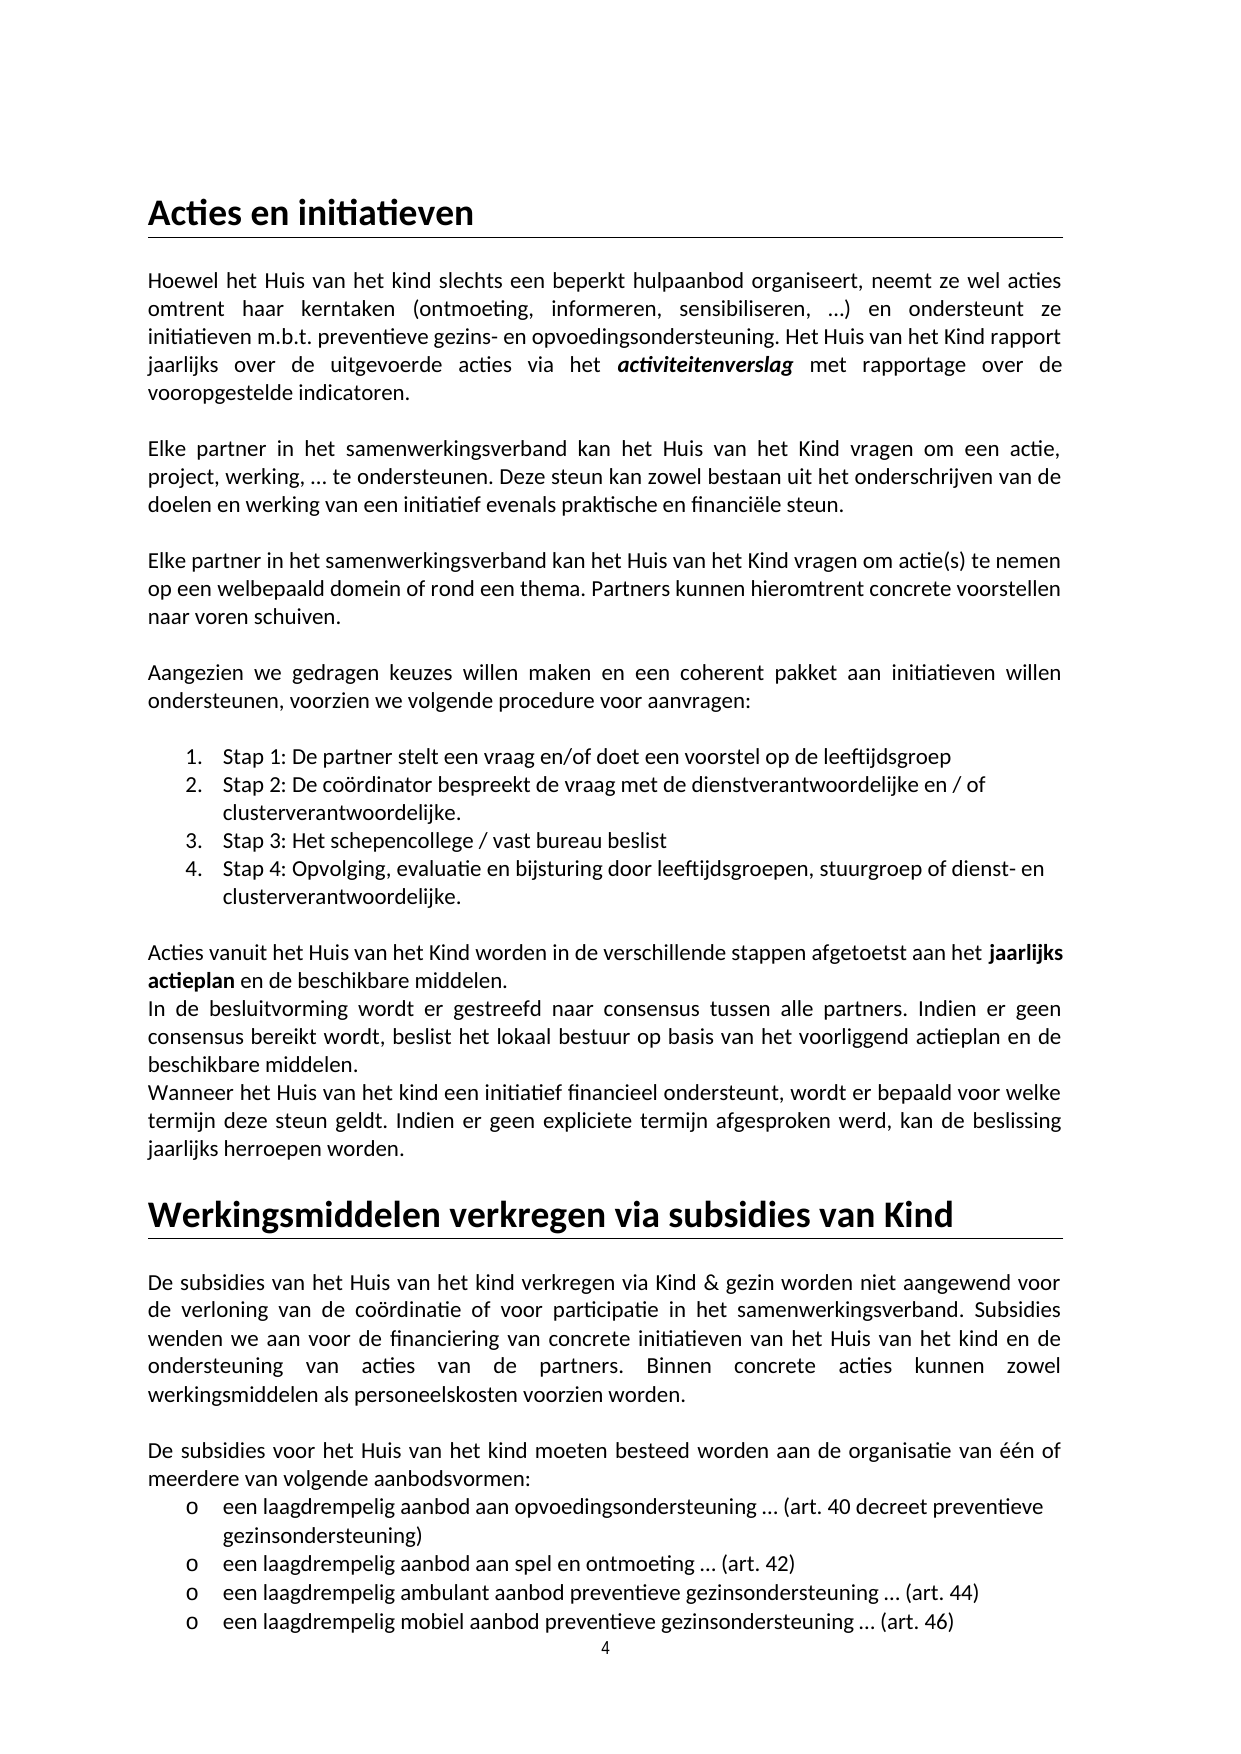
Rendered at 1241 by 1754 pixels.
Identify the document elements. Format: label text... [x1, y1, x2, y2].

text Aangezien we gedragen keuzes willen maken en een coherent pakket aan initiatieven willen ondersteunen, voorzien we volgende procedure voor aanvragen: [148, 658, 1063, 714]
text De subsidies van het Huis van het kind verkregen via Kind & gezin worden niet aangewend voor de verloning van de coördinatie of voor participatie in het samenwerkingsverband. Subsidies wenden we aan voor de financiering van concrete initiatieven van het Huis van het kind en de ondersteuning van acties van de partners. Binnen concrete acties kunnen zowel werkingsmiddelen als personeelskosten voorzien worden. [148, 1268, 1063, 1408]
text Acties vanuit het Huis van het Kind worden in de verschillende stappen afgetoetst aan het jaarlijks actieplan en de beschikbare middelen. [148, 938, 1063, 994]
list een laagdrempelig ambulant aanbod preventieve gezinsondersteuning … (art. 44) [185, 1578, 1063, 1607]
text Acties en initiatieven [148, 189, 1063, 237]
list Stap 4: Opvolging, evaluatie en bijsturing door leeftijdsgroepen, stuurgroep of dienst- en clusterverantwoordelijke. [185, 854, 1063, 910]
text Wanneer het Huis van het kind een initiatief financieel ondersteunt, wordt er bepaald voor welke termijn deze steun geldt. Indien er geen expliciete termijn afgesproken werd, kan de beslissing jaarlijks herroepen worden. [148, 1078, 1063, 1163]
text Werkingsmiddelen verkregen via subsidies van Kind [148, 1191, 1063, 1238]
list een laagdrempelig aanbod aan opvoedingsondersteuning … (art. 40 decreet preventieve gezinsondersteuning) [185, 1492, 1063, 1549]
list Stap 2: De coördinator bespreekt de vraag met de dienstverantwoordelijke en / of clusterverantwoordelijke. [185, 770, 1063, 826]
text Elke partner in het samenwerkingsverband kan het Huis van het Kind vragen om actie(s) te nemen op een welbepaald domein of rond een thema. Partners kunnen hieromtrent concrete voorstellen naar voren schuiven. [148, 546, 1063, 630]
list Stap 3: Het schepencollege / vast bureau beslist [185, 826, 1063, 854]
list een laagdrempelig aanbod aan spel en ontmoeting … (art. 42) [185, 1549, 1063, 1578]
text Hoewel het Huis van het kind slechts een beperkt hulpaanbod organiseert, neemt ze wel acties omtrent haar kerntaken (ontmoeting, informeren, sensibiliseren, …) en ondersteunt ze initiatieven m.b.t. preventieve gezins- en opvoedingsondersteuning. Het Huis van het Kind rapport jaarlijks over de uitgevoerde acties via het activiteitenverslag met rapportage over de vooropgestelde indicatoren. [148, 266, 1063, 406]
list Stap 1: De partner stelt een vraag en/of doet een voorstel op de leeftijdsgroep [185, 742, 1063, 770]
text De subsidies voor het Huis van het kind moeten besteed worden aan de organisatie van één of meerdere van volgende aanbodsvormen: [148, 1436, 1063, 1492]
list een laagdrempelig mobiel aanbod preventieve gezinsondersteuning … (art. 46) [185, 1607, 1063, 1636]
text Elke partner in het samenwerkingsverband kan het Huis van het Kind vragen om een actie, project, werking, … te ondersteunen. Deze steun kan zowel bestaan uit het onderschrijven van de doelen en werking van een initiatief evenals praktische en financiële steun. [148, 434, 1063, 518]
text In de besluitvorming wordt er gestreefd naar consensus tussen alle partners. Indien er geen consensus bereikt wordt, beslist het lokaal bestuur op basis van het voorliggend actieplan en de beschikbare middelen. [148, 994, 1063, 1078]
